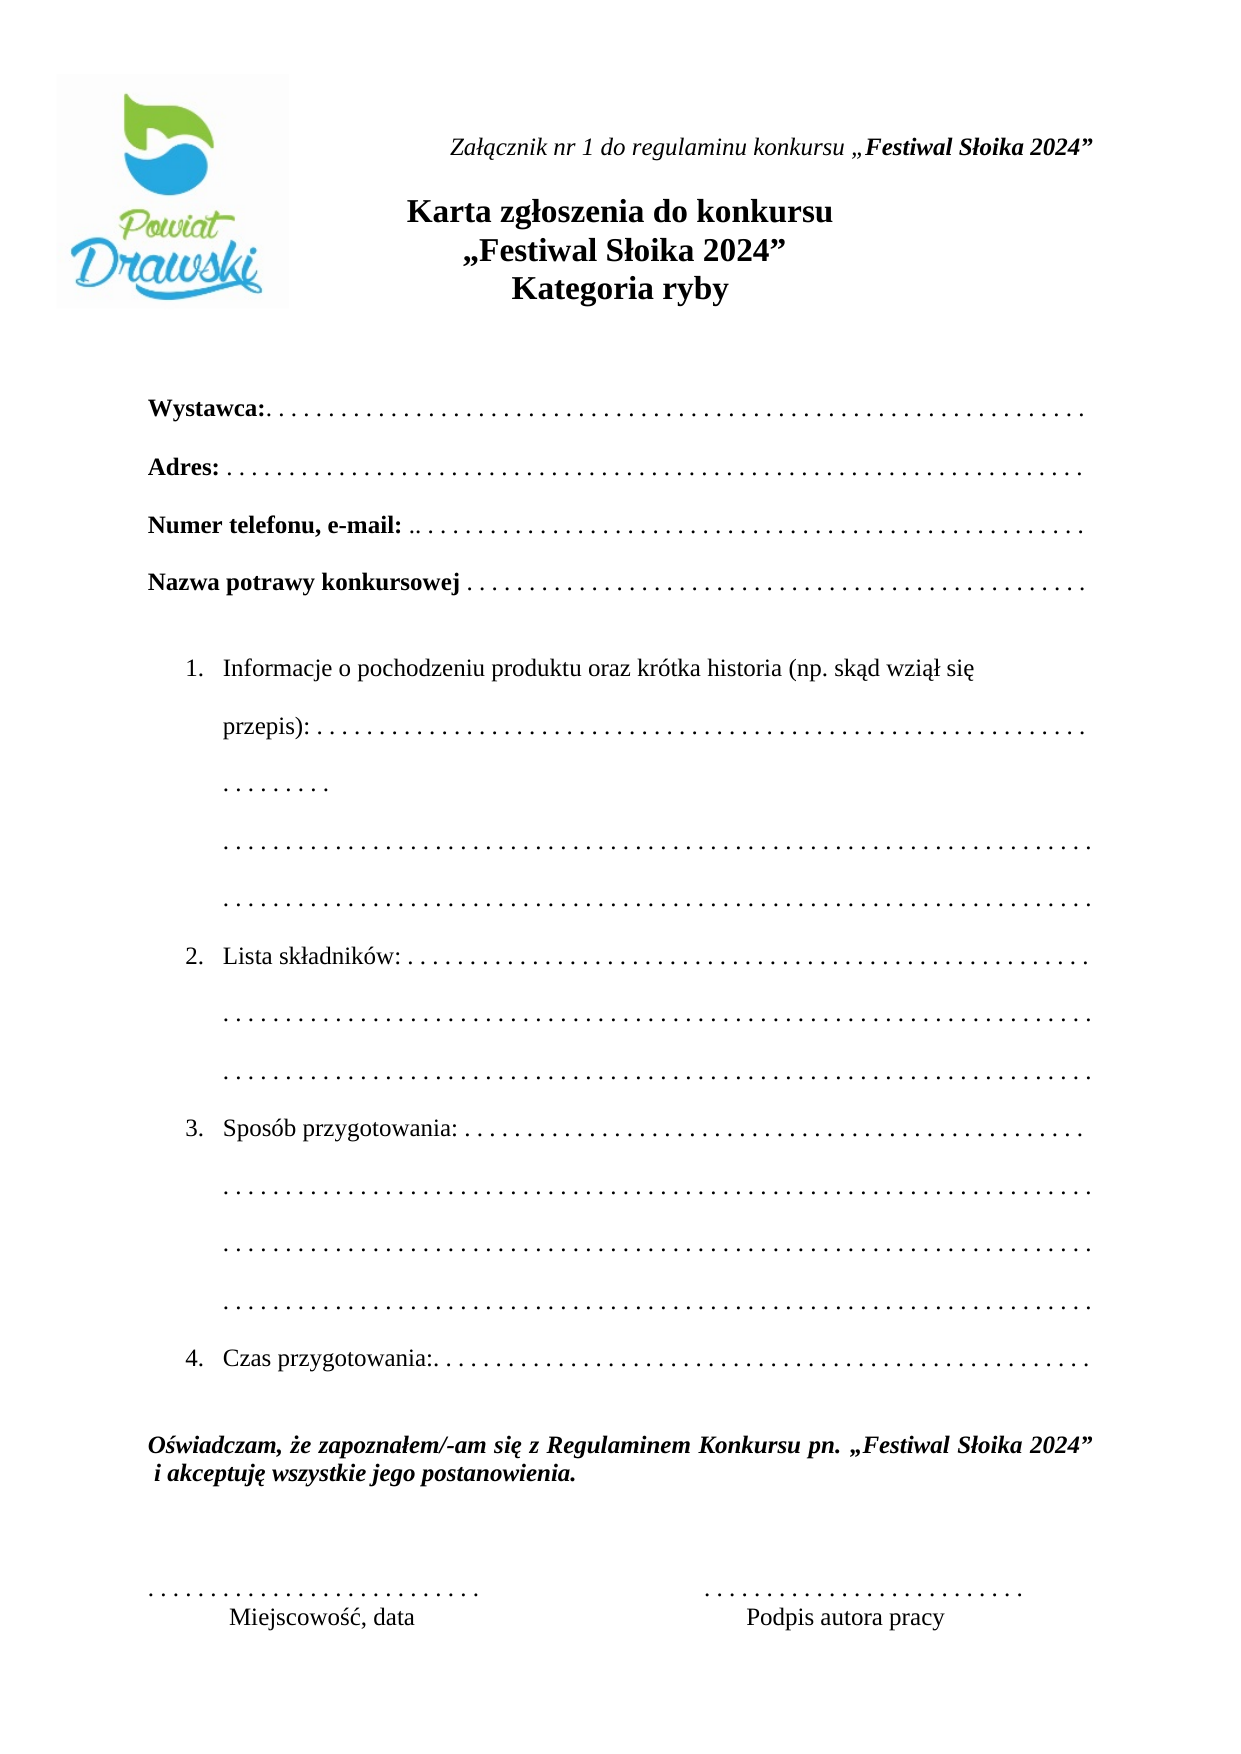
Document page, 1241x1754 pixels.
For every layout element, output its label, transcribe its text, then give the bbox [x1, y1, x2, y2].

list Czas przygotowania:. . . . . . . . . . . . . . . . . . . . . . . . . . . . . . . . . . . . . . . . . . . . . . . . . . . . . [185, 1343, 1093, 1372]
list Informacje o pochodzeniu produktu oraz krótka historia (np. skąd wziął się przepis): . . . . . . . . . . . . . . . . . . . . . . . . . . . . . . . . . . . . . . . . . . . . . . . . . . . . . . . . . . . . . . . . . . . . . . . [185, 653, 1093, 797]
text Miejscowość, data Podpis autora pracy [148, 1602, 1093, 1631]
text . . . . . . . . . . . . . . . . . . . . . . . . . . . . . . . . . . . . . . . . . . . . . . . . . . . . . . . . . . . . . . . . . . . . . . [223, 826, 1093, 855]
text „Festiwal Słoika 2024” [289, 230, 1093, 268]
text Karta zgłoszenia do konkursu [289, 192, 1093, 230]
text . . . . . . . . . . . . . . . . . . . . . . . . . . . . . . . . . . . . . . . . . . . . . . . . . . . . . [148, 1573, 1093, 1602]
text Załącznik nr 1 do regulaminu konkursu „Festiwal Słoika 2024” [289, 132, 1093, 161]
text Nazwa potrawy konkursowej . . . . . . . . . . . . . . . . . . . . . . . . . . . . . . . . . . . . . . . . . . . . . . . . . . [148, 567, 1093, 596]
text Numer telefonu, e-mail: .. . . . . . . . . . . . . . . . . . . . . . . . . . . . . . . . . . . . . . . . . . . . . . . . . . . . . . [148, 510, 1093, 538]
picture [56, 74, 289, 320]
text . . . . . . . . . . . . . . . . . . . . . . . . . . . . . . . . . . . . . . . . . . . . . . . . . . . . . . . . . . . . . . . . . . . . . . [223, 998, 1093, 1027]
text . . . . . . . . . . . . . . . . . . . . . . . . . . . . . . . . . . . . . . . . . . . . . . . . . . . . . . . . . . . . . . . . . . . . . . [223, 883, 1093, 912]
text Wystawca:. . . . . . . . . . . . . . . . . . . . . . . . . . . . . . . . . . . . . . . . . . . . . . . . . . . . . . . . . . . . . . . . . . [148, 393, 1093, 422]
text Kategoria ryby [289, 268, 1093, 307]
text . . . . . . . . . . . . . . . . . . . . . . . . . . . . . . . . . . . . . . . . . . . . . . . . . . . . . . . . . . . . . . . . . . . . . . [223, 1228, 1093, 1257]
text Adres: . . . . . . . . . . . . . . . . . . . . . . . . . . . . . . . . . . . . . . . . . . . . . . . . . . . . . . . . . . . . . . . . . . . . . [148, 452, 1093, 481]
text . . . . . . . . . . . . . . . . . . . . . . . . . . . . . . . . . . . . . . . . . . . . . . . . . . . . . . . . . . . . . . . . . . . . . . [223, 1171, 1093, 1200]
text Oświadczam, że zapoznałem/-am się z Regulaminem Konkursu pn. „Festiwal Słoika 2024” i akceptuję wszystkie jego postanowienia. [148, 1430, 1093, 1487]
list Sposób przygotowania: . . . . . . . . . . . . . . . . . . . . . . . . . . . . . . . . . . . . . . . . . . . . . . . . . . [185, 1113, 1093, 1142]
text . . . . . . . . . . . . . . . . . . . . . . . . . . . . . . . . . . . . . . . . . . . . . . . . . . . . . . . . . . . . . . . . . . . . . . [223, 1286, 1093, 1315]
text . . . . . . . . . . . . . . . . . . . . . . . . . . . . . . . . . . . . . . . . . . . . . . . . . . . . . . . . . . . . . . . . . . . . . . [223, 1056, 1093, 1085]
list Lista składników: . . . . . . . . . . . . . . . . . . . . . . . . . . . . . . . . . . . . . . . . . . . . . . . . . . . . . . . [185, 941, 1093, 970]
